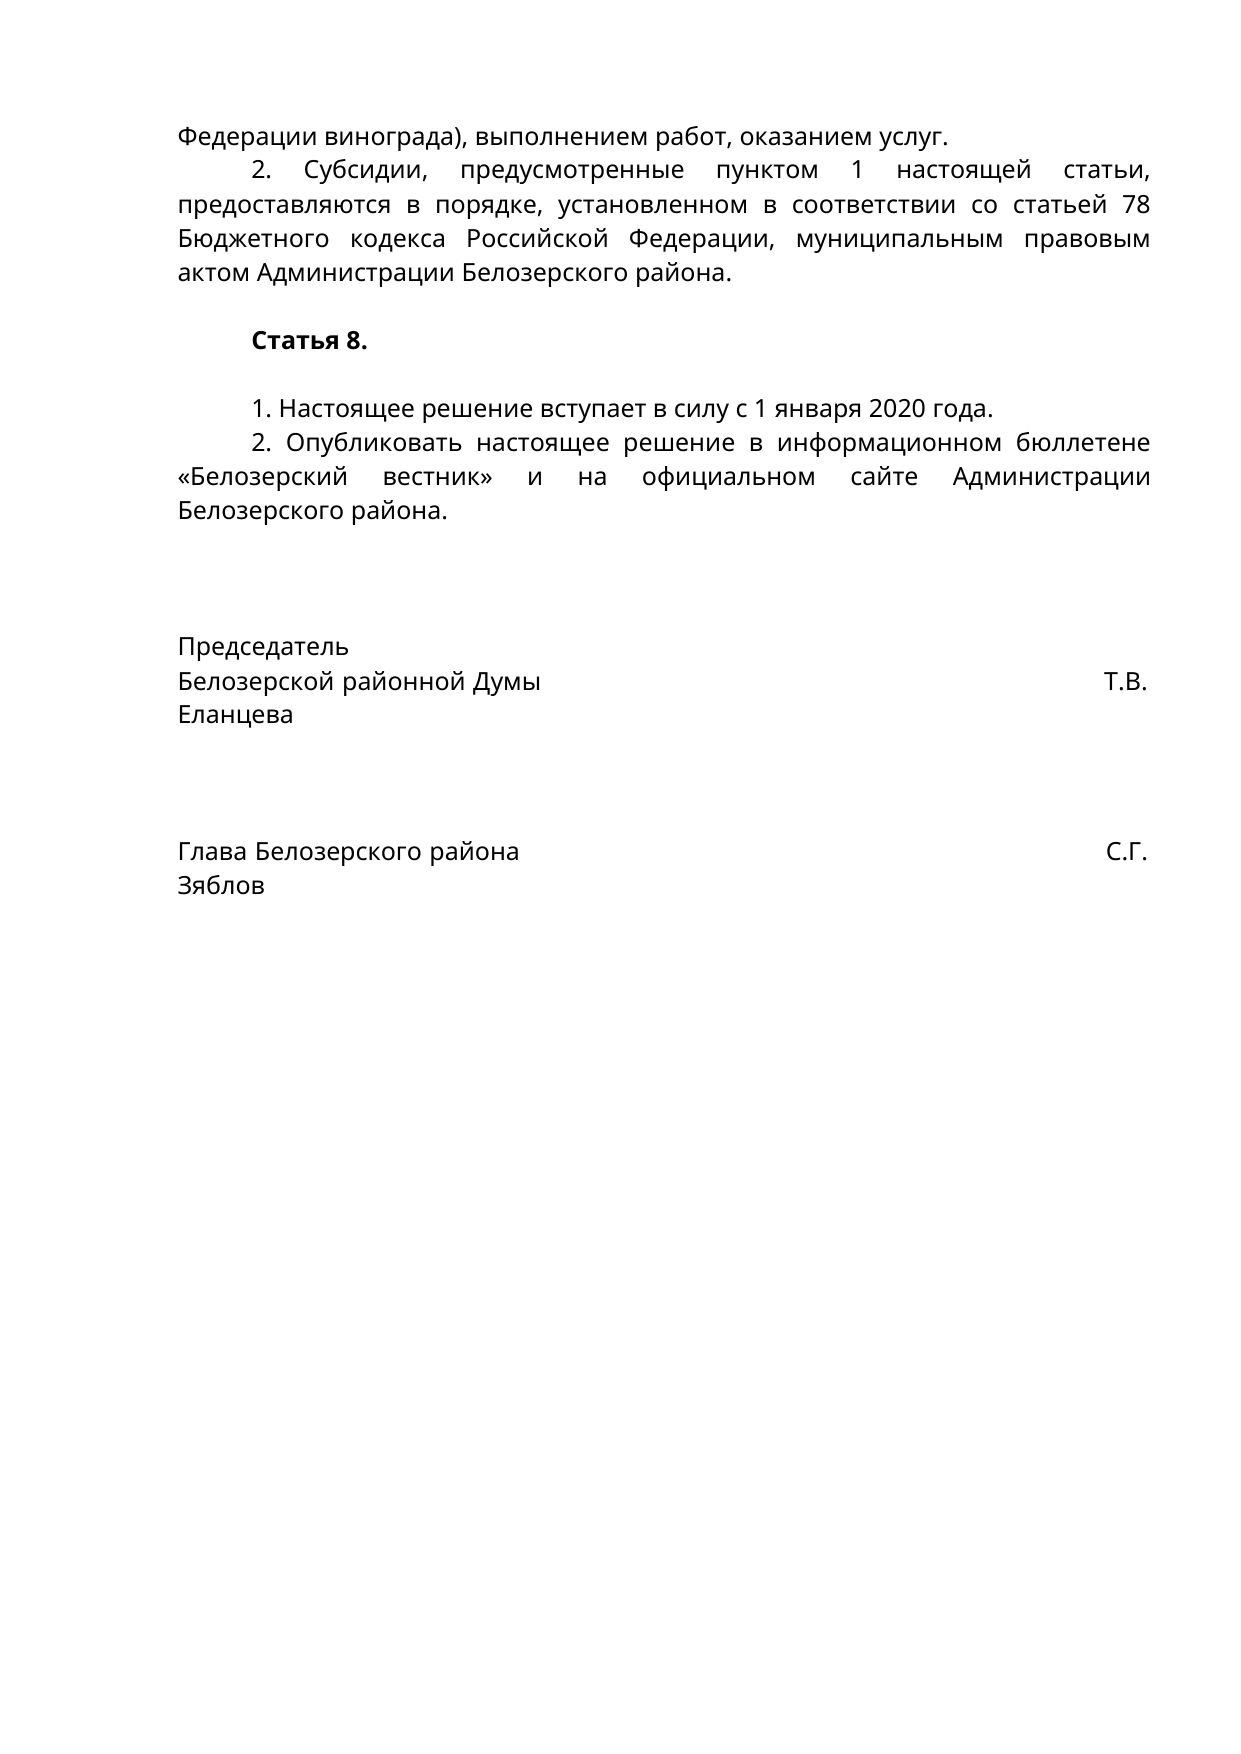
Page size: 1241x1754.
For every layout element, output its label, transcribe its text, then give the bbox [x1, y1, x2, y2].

text Белозерской районной Думы Т.В. Еланцева [177, 663, 1152, 731]
text 2. Субсидии, предусмотренные пунктом 1 настоящей статьи, предоставляются в порядке, установленном в соответствии со статьей 78 Бюджетного кодекса Российской Федерации, муниципальным правовым актом Администрации Белозерского района. [177, 152, 1152, 288]
text 1. Настоящее решение вступает в силу с 1 января 2020 года. [177, 391, 1152, 425]
text Председатель [177, 629, 1152, 663]
text 2. Опубликовать настоящее решение в информационном бюллетене «Белозерский вестник» и на официальном сайте Администрации Белозерского района. [177, 425, 1152, 527]
text Статья 8. [177, 322, 1152, 357]
text Глава Белозерского района С.Г. Зяблов [177, 833, 1152, 902]
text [177, 118, 1152, 152]
